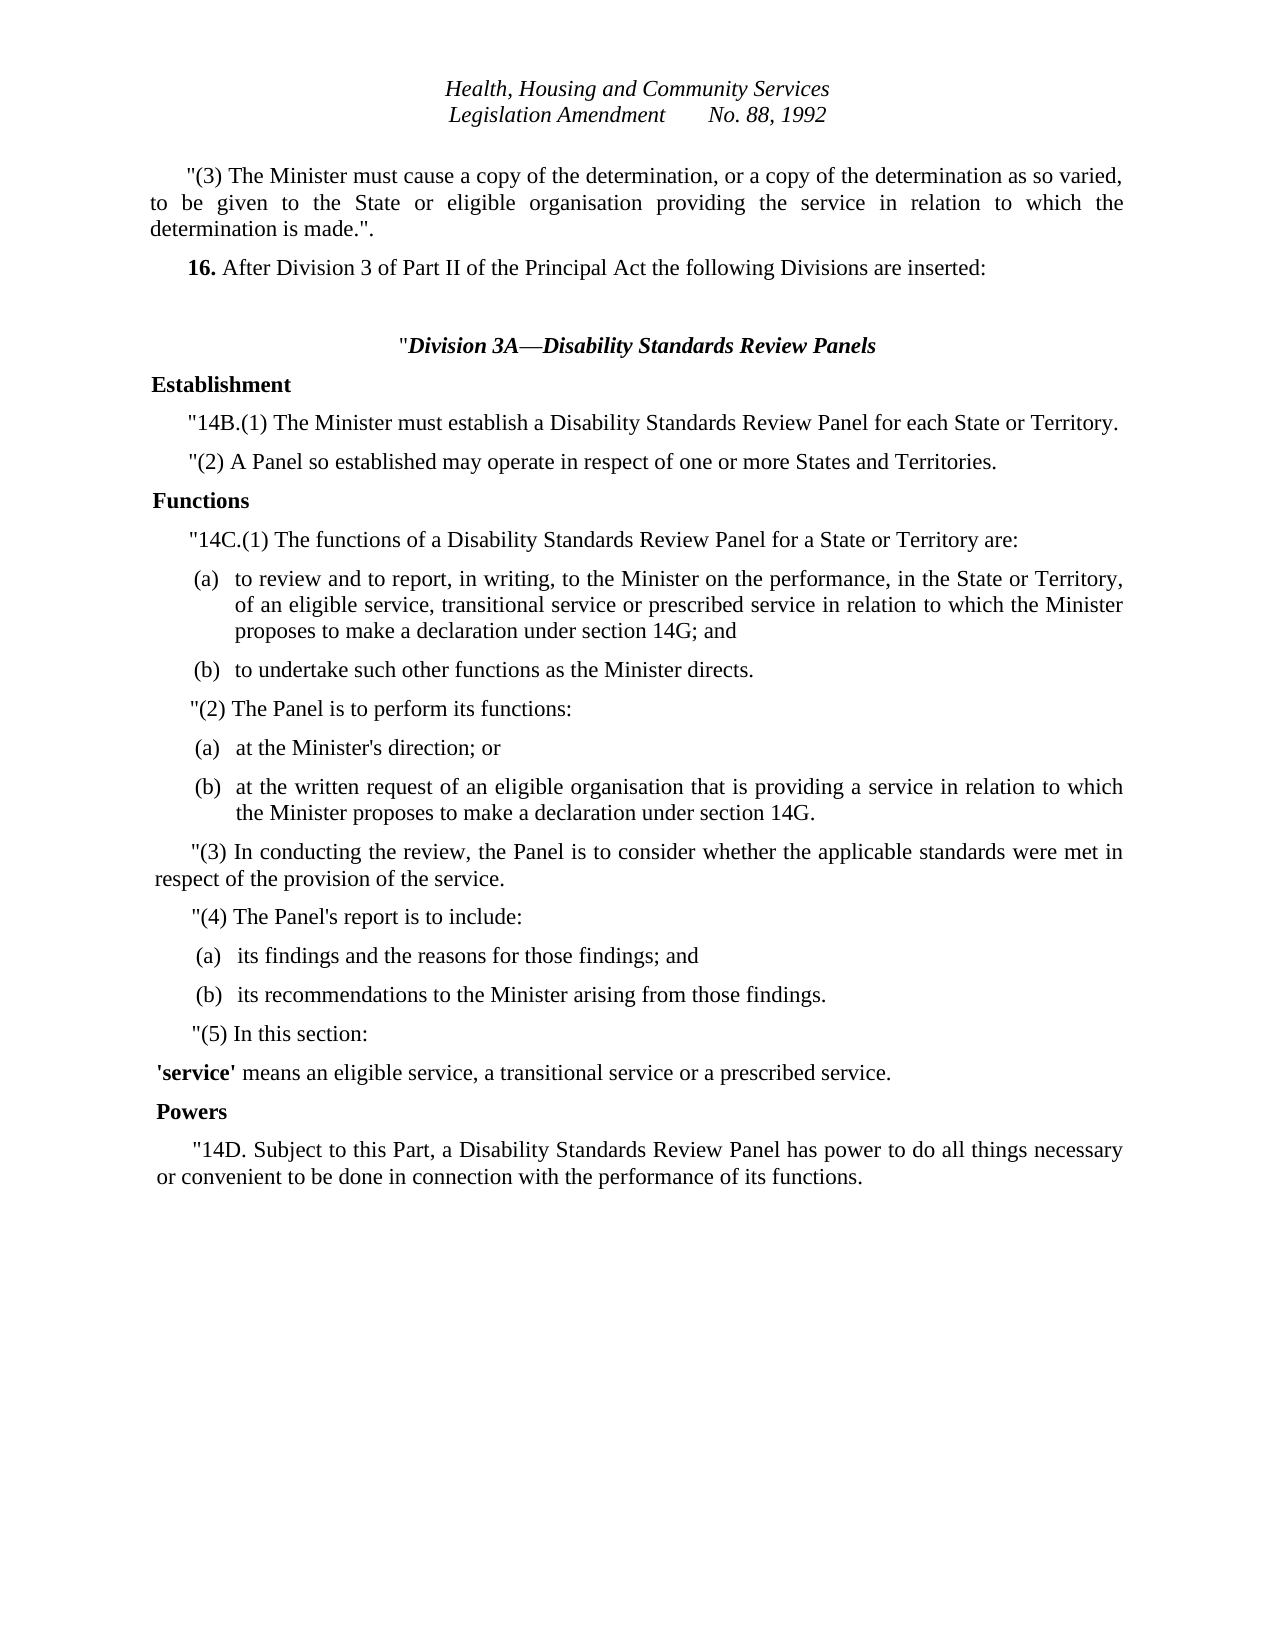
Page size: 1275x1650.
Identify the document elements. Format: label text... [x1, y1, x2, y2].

text "(5) In this section: [191, 1020, 1125, 1046]
text "(2) The Panel is to perform its functions: [189, 695, 1125, 722]
text 16. After Division 3 of Part II of the Principal Act the following Divisions are inserted: [151, 254, 1125, 280]
list its findings and the reasons for those findings; and [196, 942, 1125, 969]
list to undertake such other functions as the Minister directs. [193, 656, 1125, 683]
text "(3) In conducting the review, the Panel is to consider whether the applicable standards were met in respect of the provision of the service. [154, 838, 1125, 891]
text 'service' means an eligible service, a transitional service or a prescribed service. [156, 1059, 1125, 1085]
list its recommendations to the Minister arising from those findings. [196, 981, 1125, 1007]
text "(4) The Panel's report is to include: [191, 903, 1125, 930]
list at the Minister's direction; or [194, 734, 1125, 761]
text Establishment [151, 371, 1125, 397]
text "(3) The Minister must cause a copy of the determination, or a copy of the determination as so varied, to be given to the State or eligible organisation providing the service in relation to which the determination is made.". [150, 162, 1125, 242]
text "Division 3A—Disability Standards Review Panels [150, 332, 1125, 358]
text "14D. Subject to this Part, a Disability Standards Review Panel has power to do all things necessary or convenient to be done in connection with the performance of its functions. [156, 1137, 1125, 1189]
text "(2) A Panel so established may operate in respect of one or more States and Territories. [152, 448, 1125, 475]
text "14B.(1) The Minister must establish a Disability Standards Review Panel for each State or Territory. [152, 409, 1125, 436]
list to review and to report, in writing, to the Minister on the performance, in the State or Territory, of an eligible service, transitional service or prescribed service in relation to which the Minister proposes to make a declaration under section 14G; and [193, 565, 1125, 644]
text "14C.(1) The functions of a Disability Standards Review Panel for a State or Territory are: [152, 526, 1125, 552]
text Functions [152, 487, 1125, 513]
list at the written request of an eligible organisation that is providing a service in relation to which the Minister proposes to make a declaration under section 14G. [194, 773, 1125, 826]
text Powers [156, 1098, 1125, 1124]
